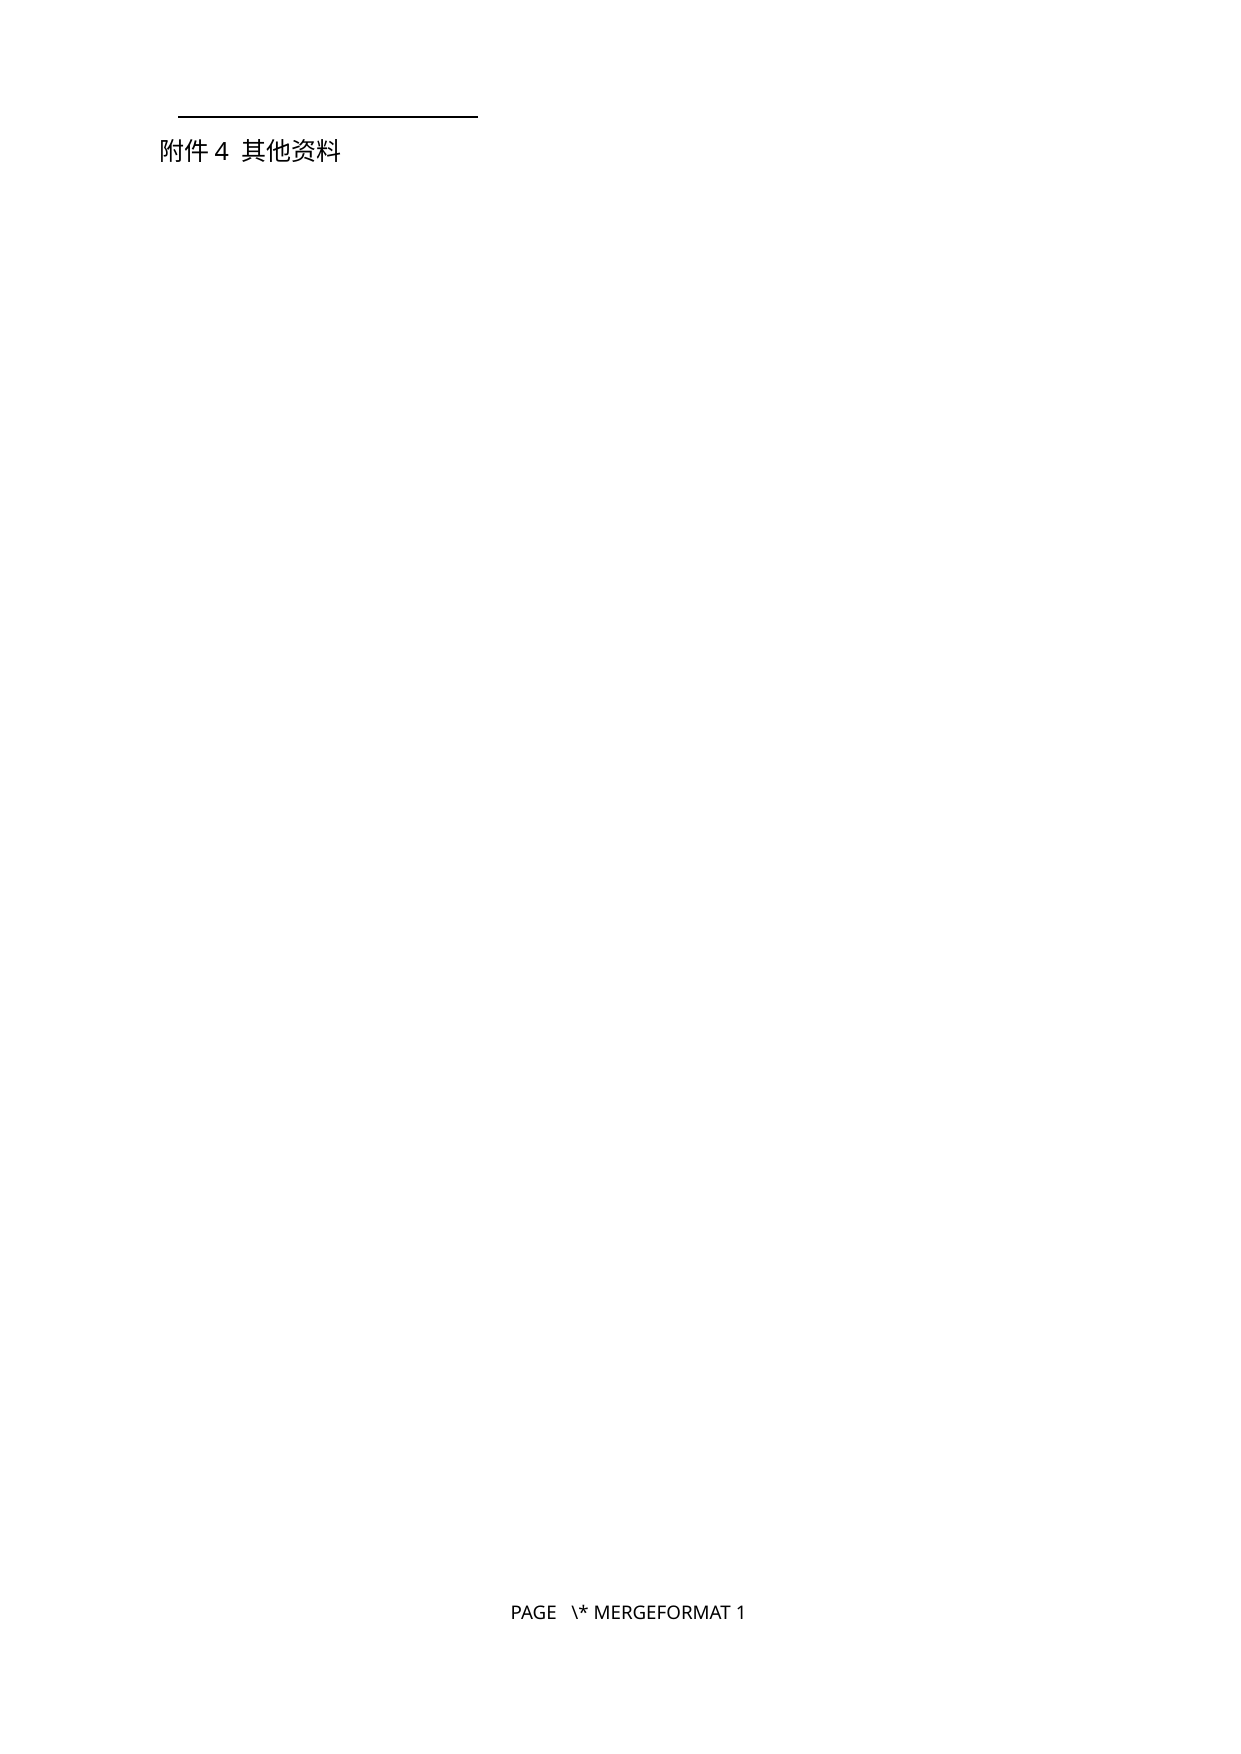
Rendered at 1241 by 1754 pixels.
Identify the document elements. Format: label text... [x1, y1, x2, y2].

text 附件4 其他资料 [159, 121, 1152, 179]
